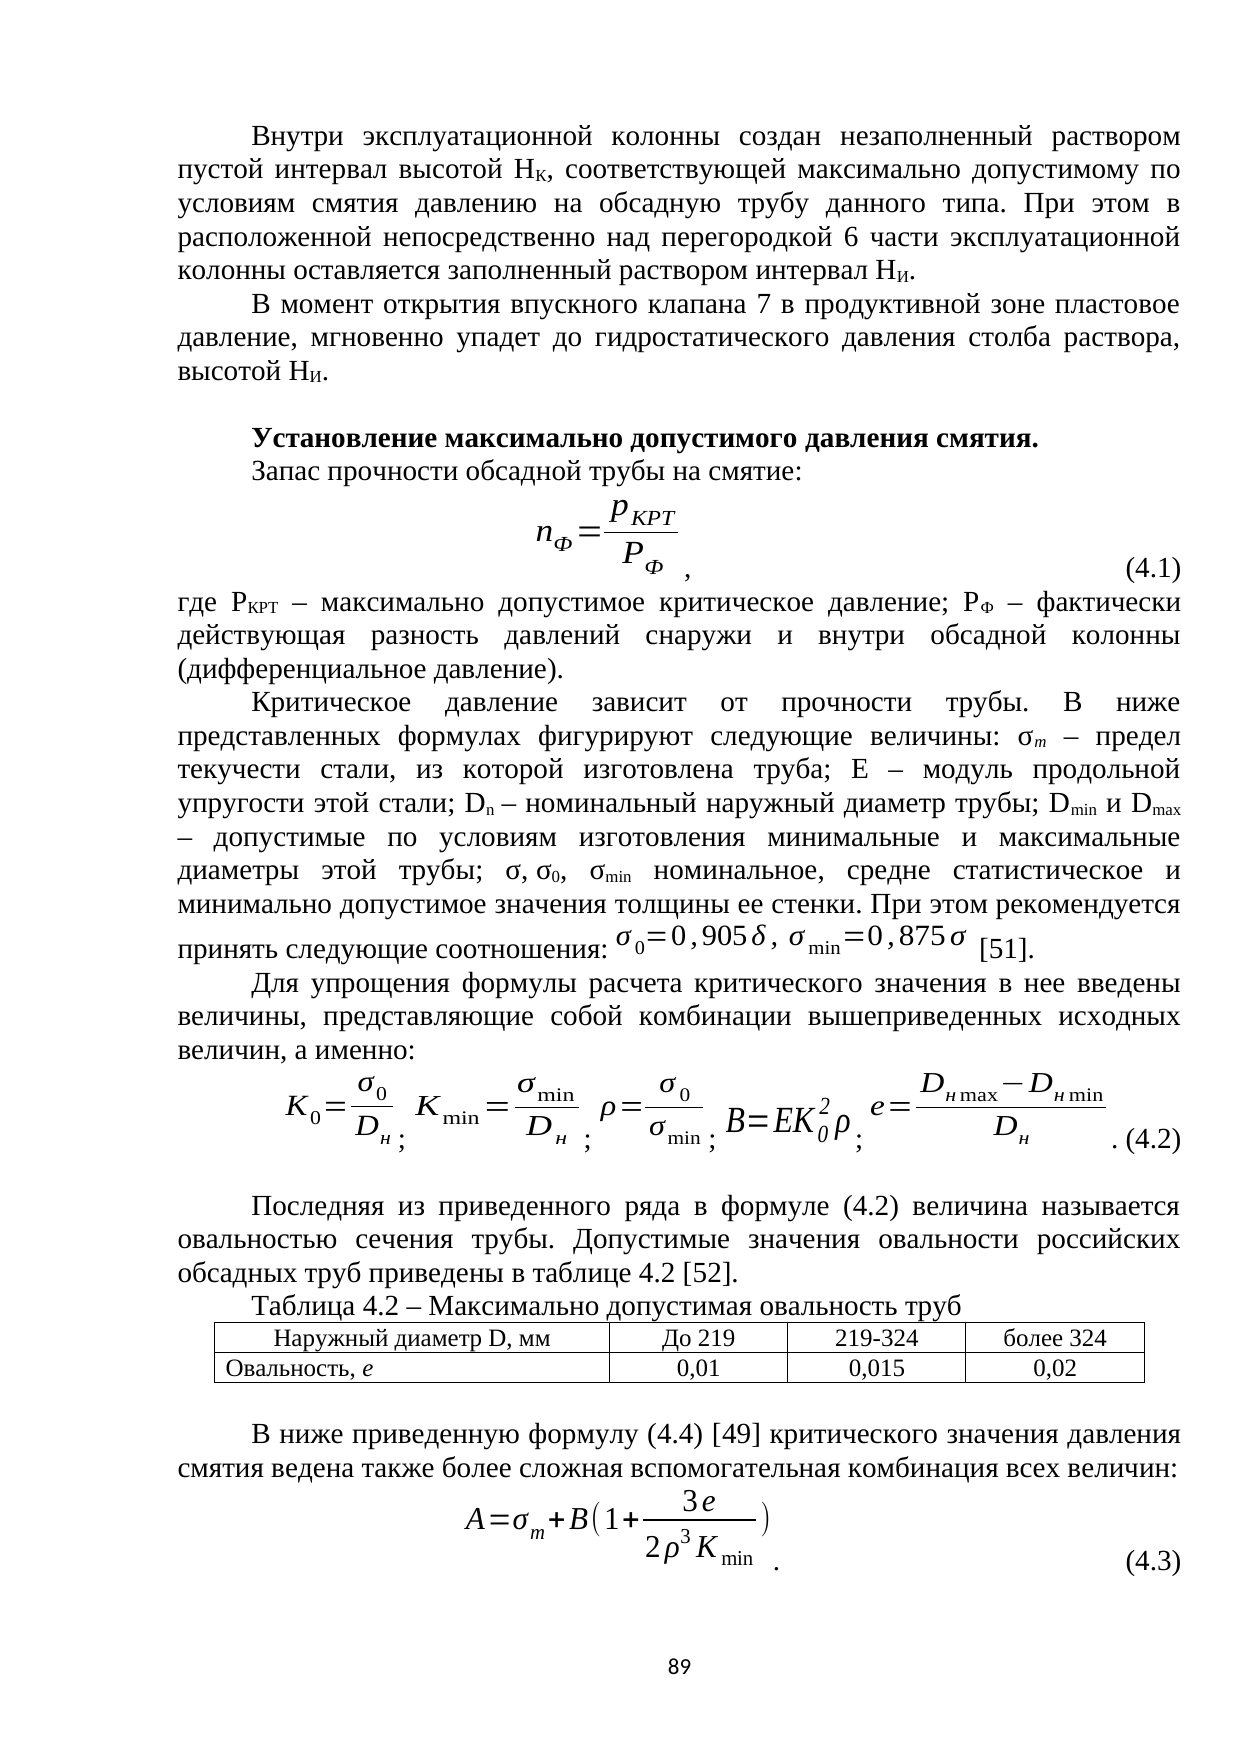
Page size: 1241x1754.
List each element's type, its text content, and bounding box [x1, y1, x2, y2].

table_cell 0,01 [610, 1353, 787, 1382]
text Критическое давление зависит от прочности трубы. В ниже представленных формулах фигурируют следующие величины: σт – предел текучести стали, из которой изготовлена труба; Е – модуль продольной упругости этой стали; Dn – номинальный наружный диаметр трубы; Dmin и Dmax – допустимые по условиям изготовления минимальные и максимальные диаметры этой трубы; σ, σ0, σmin номинальное, средне статистическое и минимально допустимое значения толщины ее стенки. При этом рекомендуется принять следующие соотношения: [51]. [177, 684, 1181, 965]
table_cell 0,015 [788, 1353, 965, 1382]
text Внутри эксплуатационной колонны создан незаполненный раствором пустой интервал высотой НК, соответствующей максимально допустимому по условиям смятия давлению на обсадную трубу данного типа. При этом в расположенной непосредственно над перегородкой 6 части эксплуатационной колонны оставляется заполненный раствором интервал НИ. [177, 118, 1181, 286]
text ; ; ; ; . (4.2) [177, 1065, 1181, 1154]
text В момент открытия впускного клапана 7 в продуктивной зоне пластовое давление, мгновенно упадет до гидростатического давления столба раствора, высотой НИ. [177, 286, 1181, 386]
table_header 219-324 [788, 1323, 965, 1352]
text . (4.3) [177, 1483, 1181, 1577]
table_header Наружный диаметр D, мм [215, 1323, 609, 1352]
text Последняя из приведенного ряда в формуле (4.2) величина называется овальностью сечения трубы. Допустимые значения овальности российских обсадных труб приведены в таблице 4.2 [52]. [177, 1188, 1181, 1288]
text где РКРТ – максимально допустимое критическое давление; РФ – фактически действующая разность давлений снаружи и внутри обсадной колонны (дифференциальное давление). [177, 584, 1181, 684]
text Запас прочности обсадной трубы на смятие: [177, 453, 1181, 487]
table_header До 219 [610, 1323, 787, 1352]
table_cell 0,02 [966, 1353, 1144, 1382]
text Установление максимально допустимого давления смятия. [177, 420, 1181, 453]
table_cell Овальность, е [215, 1353, 609, 1382]
text Для упрощения формулы расчета критического значения в нее введены величины, представляющие собой комбинации вышеприведенных исходных величин, а именно: [177, 965, 1181, 1065]
text , (4.1) [177, 487, 1181, 584]
text Таблица 4.2 – Максимально допустимая овальность труб [177, 1288, 1181, 1322]
text В ниже приведенную формулу (4.4) [49] критического значения давления смятия ведена также более сложная вспомогательная комбинация всех величин: [177, 1416, 1181, 1483]
table_header более 324 [966, 1323, 1144, 1352]
